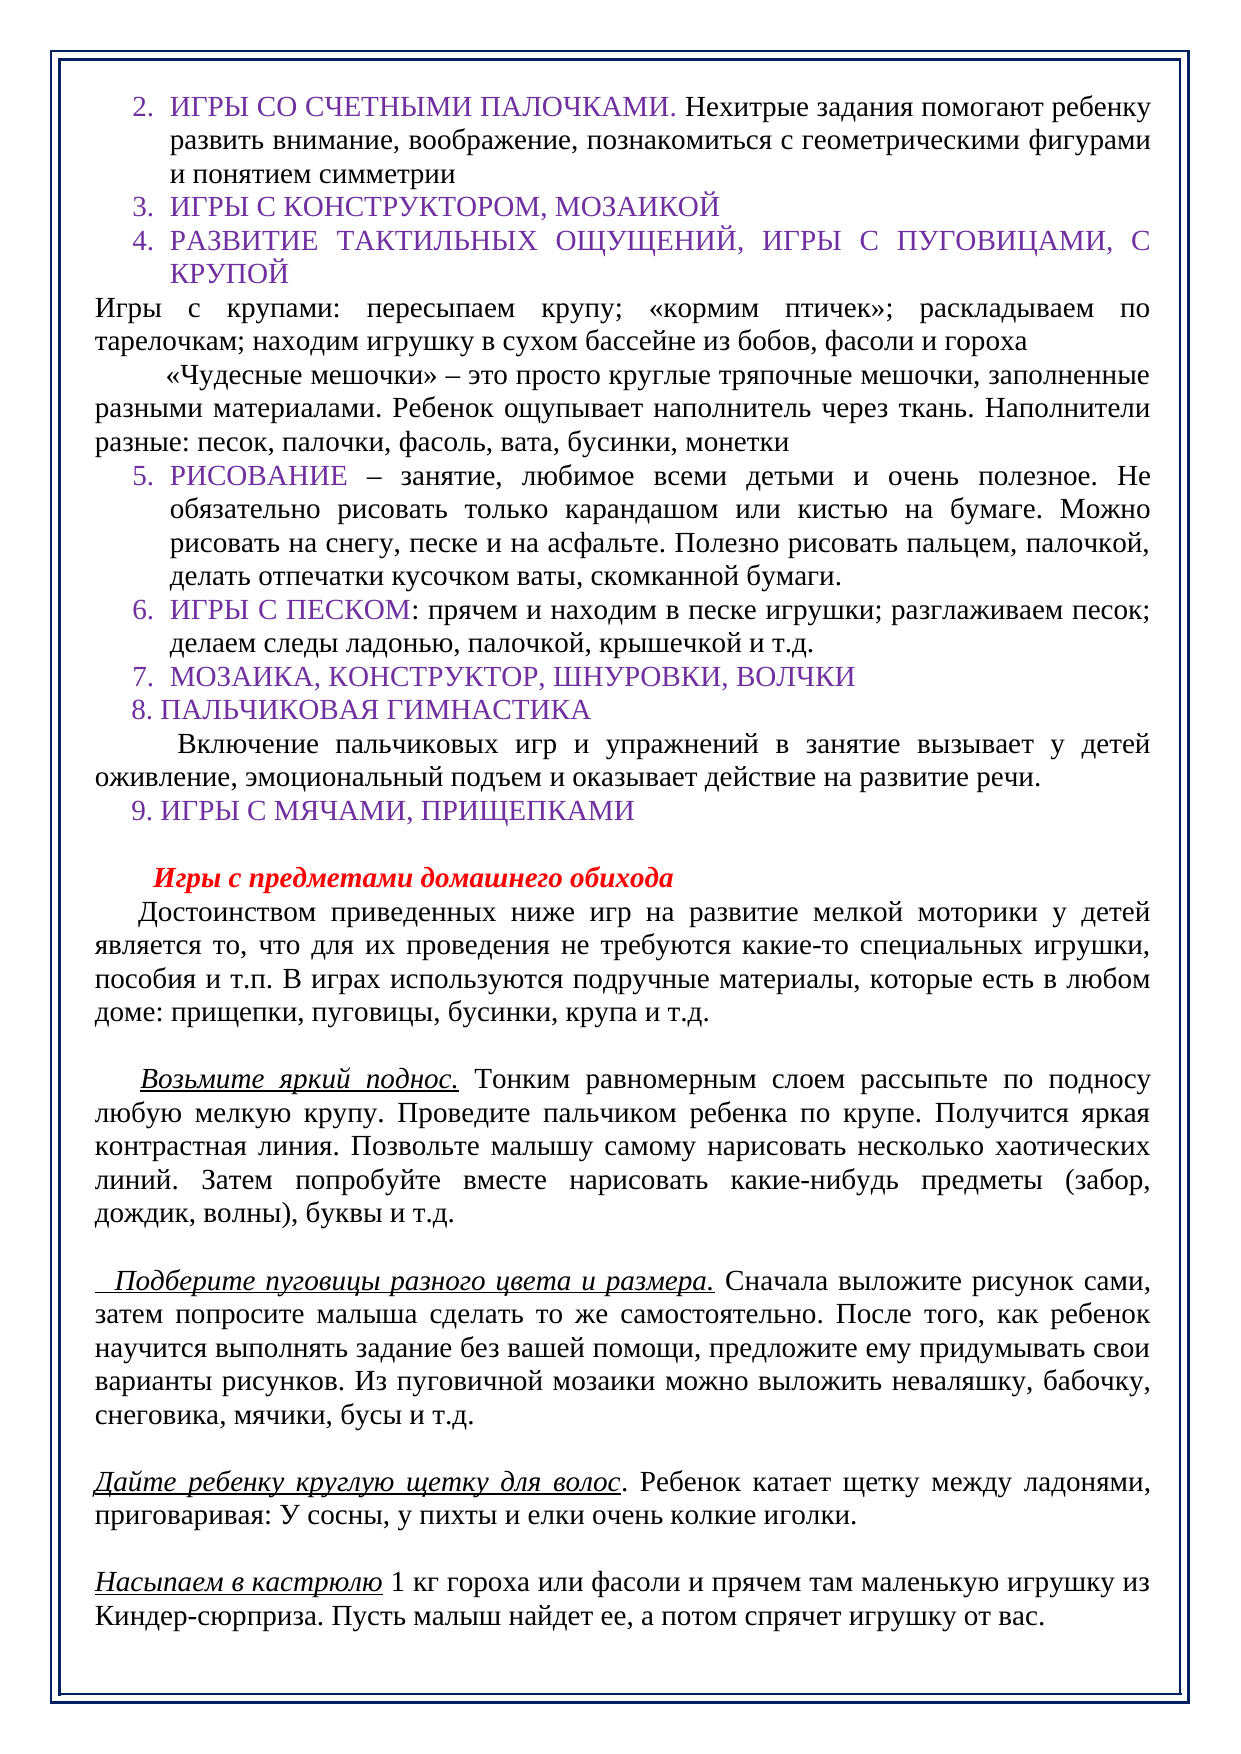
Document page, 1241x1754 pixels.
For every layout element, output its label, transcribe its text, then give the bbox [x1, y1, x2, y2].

text Подберите пуговицы разного цвета и размера. Сначала выложите рисунок сами, затем попросите малыша сделать то же самостоятельно. После того, как ребенок научится выполнять задание без вашей помощи, предложите ему придумывать свои варианты рисунков. Из пуговичной мозаики можно выложить неваляшку, бабочку, снеговика, мячики, бусы и т.д. [94, 1263, 1152, 1430]
text Возьмите яркий поднос. Тонким равномерным слоем рассыпьте по подносу любую мелкую крупу. Проведите пальчиком ребенка по крупе. Получится яркая контрастная линия. Позвольте малышу самому нарисовать несколько хаотических линий. Затем попробуйте вместе нарисовать какие-нибудь предметы (забор, дождик, волны), буквы и т.д. [94, 1061, 1152, 1229]
list ИГРЫ СО СЧЕТНЫМИ ПАЛОЧКАМИ. Нехитрые задания помогают ребенку развить внимание, воображение, познакомиться с геометрическими фигурами и понятием симметрии [132, 89, 1152, 189]
list МОЗАИКА, КОНСТРУКТОР, ШНУРОВКИ, ВОЛЧКИ [132, 659, 1152, 692]
text Игры с крупами: пересыпаем крупу; «кормим птичек»; раскладываем по тарелочкам; находим игрушку в сухом бассейне из бобов, фасоли и гороха [94, 290, 1152, 357]
list РАЗВИТИЕ ТАКТИЛЬНЫХ ОЩУЩЕНИЙ, ИГРЫ С ПУГОВИЦАМИ, С КРУПОЙ [132, 223, 1152, 290]
list РИСОВАНИЕ – занятие, любимое всеми детьми и очень полезное. Не обязательно рисовать только карандашом или кистью на бумаге. Можно рисовать на снегу, песке и на асфальте. Полезно рисовать пальцем, палочкой, делать отпечатки кусочком ваты, скомканной бумаги. [132, 458, 1152, 592]
text 9. ИГРЫ С МЯЧАМИ, ПРИЩЕПКАМИ [94, 793, 1152, 827]
text Достоинством приведенных ниже игр на развитие мелкой моторики у детей является то, что для их проведения не требуются какие-то специальных игрушки, пособия и т.п. В играх используются подручные материалы, которые есть в любом доме: прищепки, пуговицы, бусинки, крупа и т.д. [94, 894, 1152, 1028]
text «Чудесные мешочки» – это просто круглые тряпочные мешочки, заполненные разными материалами. Ребенок ощупывает наполнитель через ткань. Наполнители разные: песок, палочки, фасоль, вата, бусинки, монетки [94, 357, 1152, 458]
text Игры с предметами домашнего обихода [94, 860, 1152, 894]
text Дайте ребенку круглую щетку для волос. Ребенок катает щетку между ладонями, приговаривая: У сосны, у пихты и елки очень колкие иголки. [94, 1464, 1152, 1531]
text Насыпаем в кастрюлю 1 кг гороха или фасоли и прячем там маленькую игрушку из Киндер-сюрприза. Пусть малыш найдет ее, а потом спрячет игрушку от вас. [94, 1564, 1152, 1632]
list ИГРЫ С КОНСТРУКТОРОМ, МОЗАИКОЙ [132, 189, 1152, 223]
list ИГРЫ С ПЕСКОМ: прячем и находим в песке игрушки; разглаживаем песок; делаем следы ладонью, палочкой, крышечкой и т.д. [132, 592, 1152, 659]
text Включение пальчиковых игр и упражнений в занятие вызывает у детей оживление, эмоциональный подъем и оказывает действие на развитие речи. [94, 726, 1152, 793]
text 8. ПАЛЬЧИКОВАЯ ГИМНАСТИКА [94, 692, 1152, 726]
